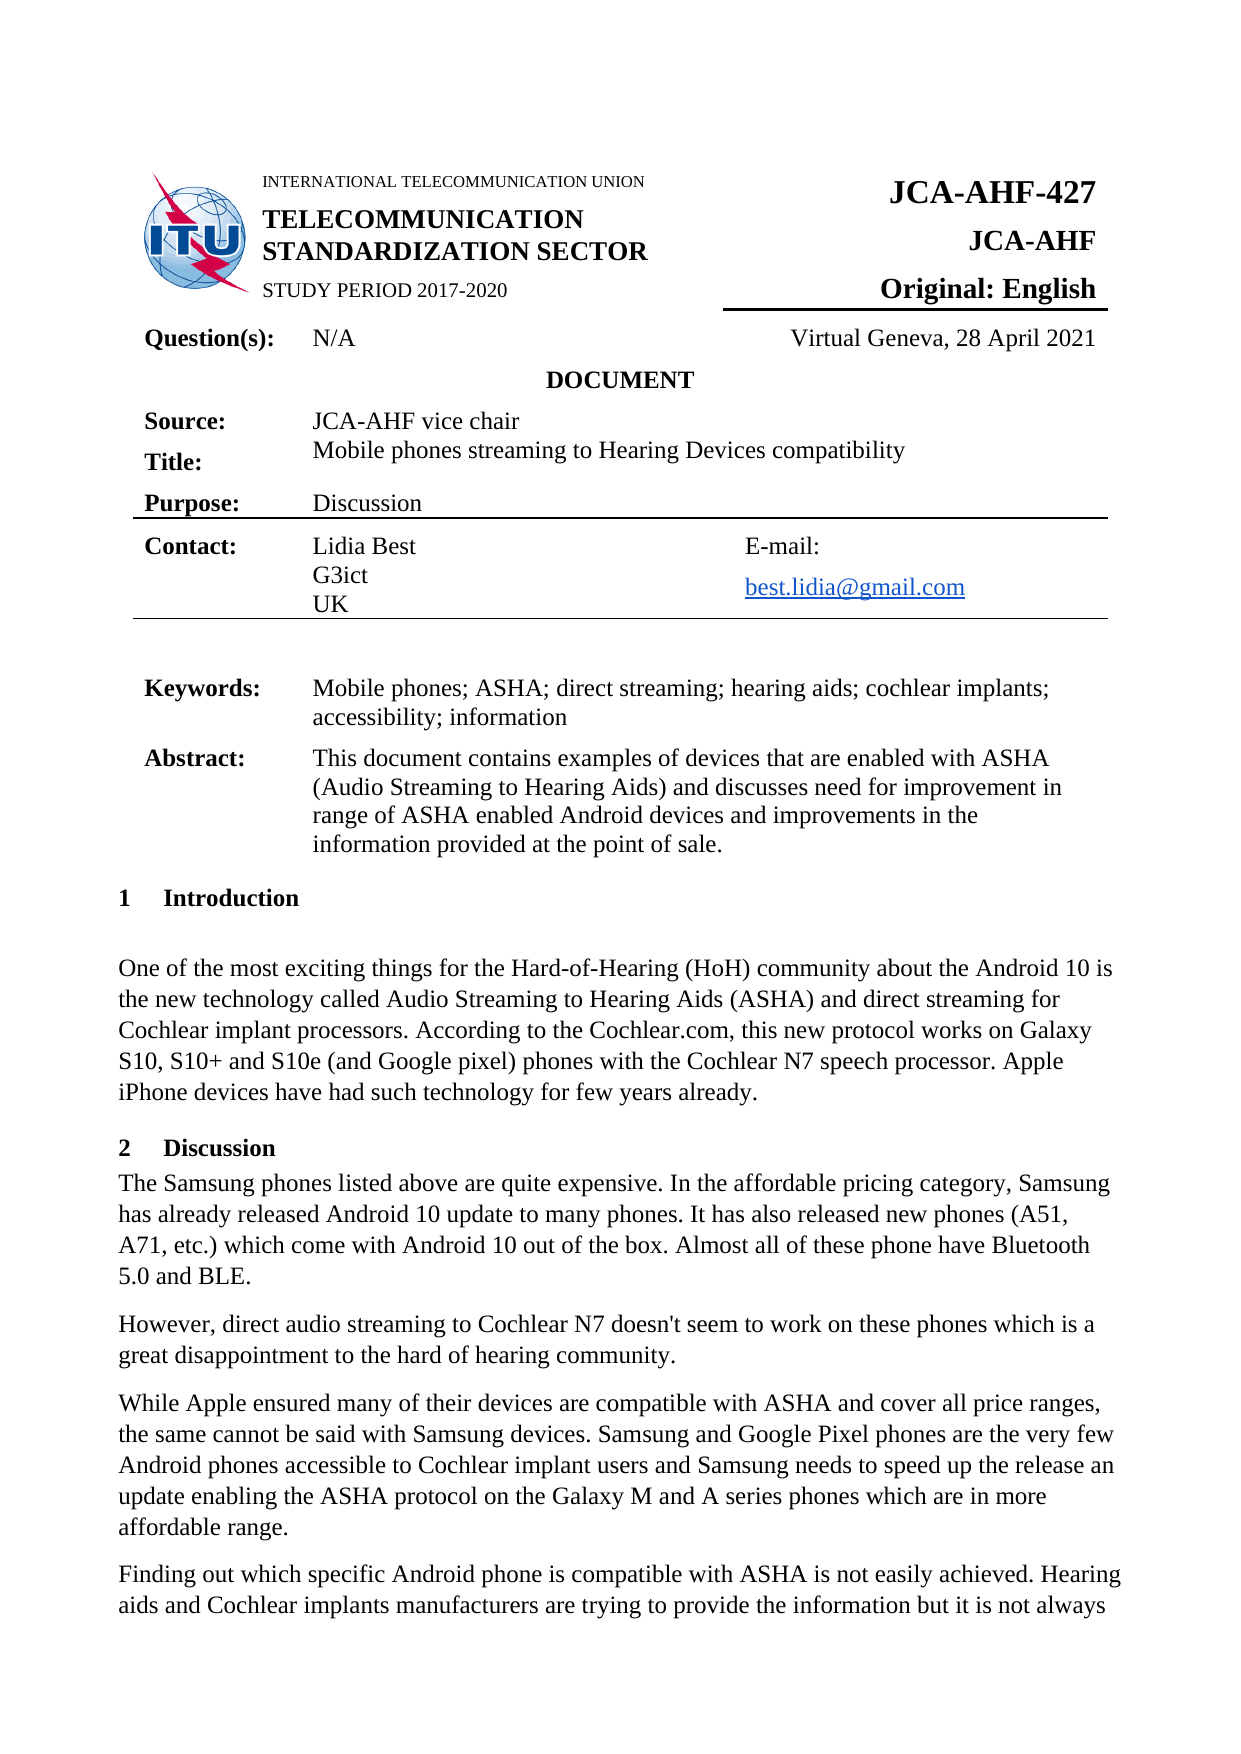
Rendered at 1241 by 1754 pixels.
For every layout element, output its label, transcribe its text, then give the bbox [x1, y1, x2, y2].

table_cell Source: [133, 394, 301, 435]
subtitle Introduction [118, 883, 1122, 912]
table_cell JCA-AHF vice chair [301, 394, 1107, 435]
table_cell E-mail: best.lidia@gmail.com [734, 519, 1107, 617]
text While Apple ensured many of their devices are compatible with ASHA and cover all price ranges, the same cannot be said with Samsung devices. Samsung and Google Pixel phones are the very few Android phones accessible to Cochlear implant users and Samsung needs to speed up the release an update enabling the ASHA protocol on the Galaxy M and A series phones which are in more affordable range. [118, 1388, 1122, 1541]
table_cell Title: [133, 435, 301, 476]
table_cell DOCUMENT [133, 352, 1107, 393]
table_cell Mobile phones streaming to Hearing Devices compatibility [301, 435, 1107, 476]
table_cell JCA-AHF [723, 210, 1107, 256]
table_cell Virtual Geneva, 28 April 2021 [651, 308, 1107, 352]
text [118, 1559, 1122, 1619]
table_cell Purpose: [133, 476, 301, 517]
table_cell Contact: [133, 519, 301, 617]
table_cell Abstract: [133, 730, 301, 858]
table_cell Question(s): [133, 308, 301, 352]
table_cell This document contains examples of devices that are enabled with ASHA (Audio Streaming to Hearing Aids) and discusses need for improvement in range of ASHA enabled Android devices and improvements in the information provided at the point of sale. [301, 730, 1107, 858]
subtitle Discussion [118, 1133, 1122, 1162]
table_cell Original: English [723, 256, 1107, 308]
table_cell Discussion [301, 476, 1107, 517]
text One of the most exciting things for the Hard-of-Hearing (HoH) community about the Android 10 is the new technology called Audio Streaming to Hearing Aids (ASHA) and direct streaming for Cochlear implant processors. According to the Cochlear.com, this new protocol works on Galaxy S10, S10+ and S10e (and Google pixel) phones with the Cochlear N7 speech processor. Apple iPhone devices have had such technology for few years already. [118, 953, 1122, 1106]
text The Samsung phones listed above are quite expensive. In the affordable pricing category, Samsung has already released Android 10 update to many phones. It has also released new phones (A51, A71, etc.) which come with Android 10 out of the box. Almost all of these phone have Bluetooth 5.0 and BLE. [118, 1168, 1122, 1290]
picture [144, 171, 251, 293]
table_header Keywords: [133, 660, 301, 730]
table_cell N/A [301, 308, 651, 352]
table_header Mobile phones; ASHA; direct streaming; hearing aids; cochlear implants; accessibility; information [301, 660, 1107, 730]
table_header INTERNATIONAL TELECOMMUNICATION UNION TELECOMMUNICATION STANDARDIZATION SECTOR STUDY PERIOD 2017-2020 [251, 159, 723, 308]
table_cell Lidia Best G3ict UK [301, 519, 734, 617]
text However, direct audio streaming to Cochlear N7 doesn't seem to work on these phones which is a great disappointment to the hard of hearing community. [118, 1309, 1122, 1369]
table_header JCA-AHF-427 [723, 159, 1107, 210]
table_header [133, 159, 251, 308]
